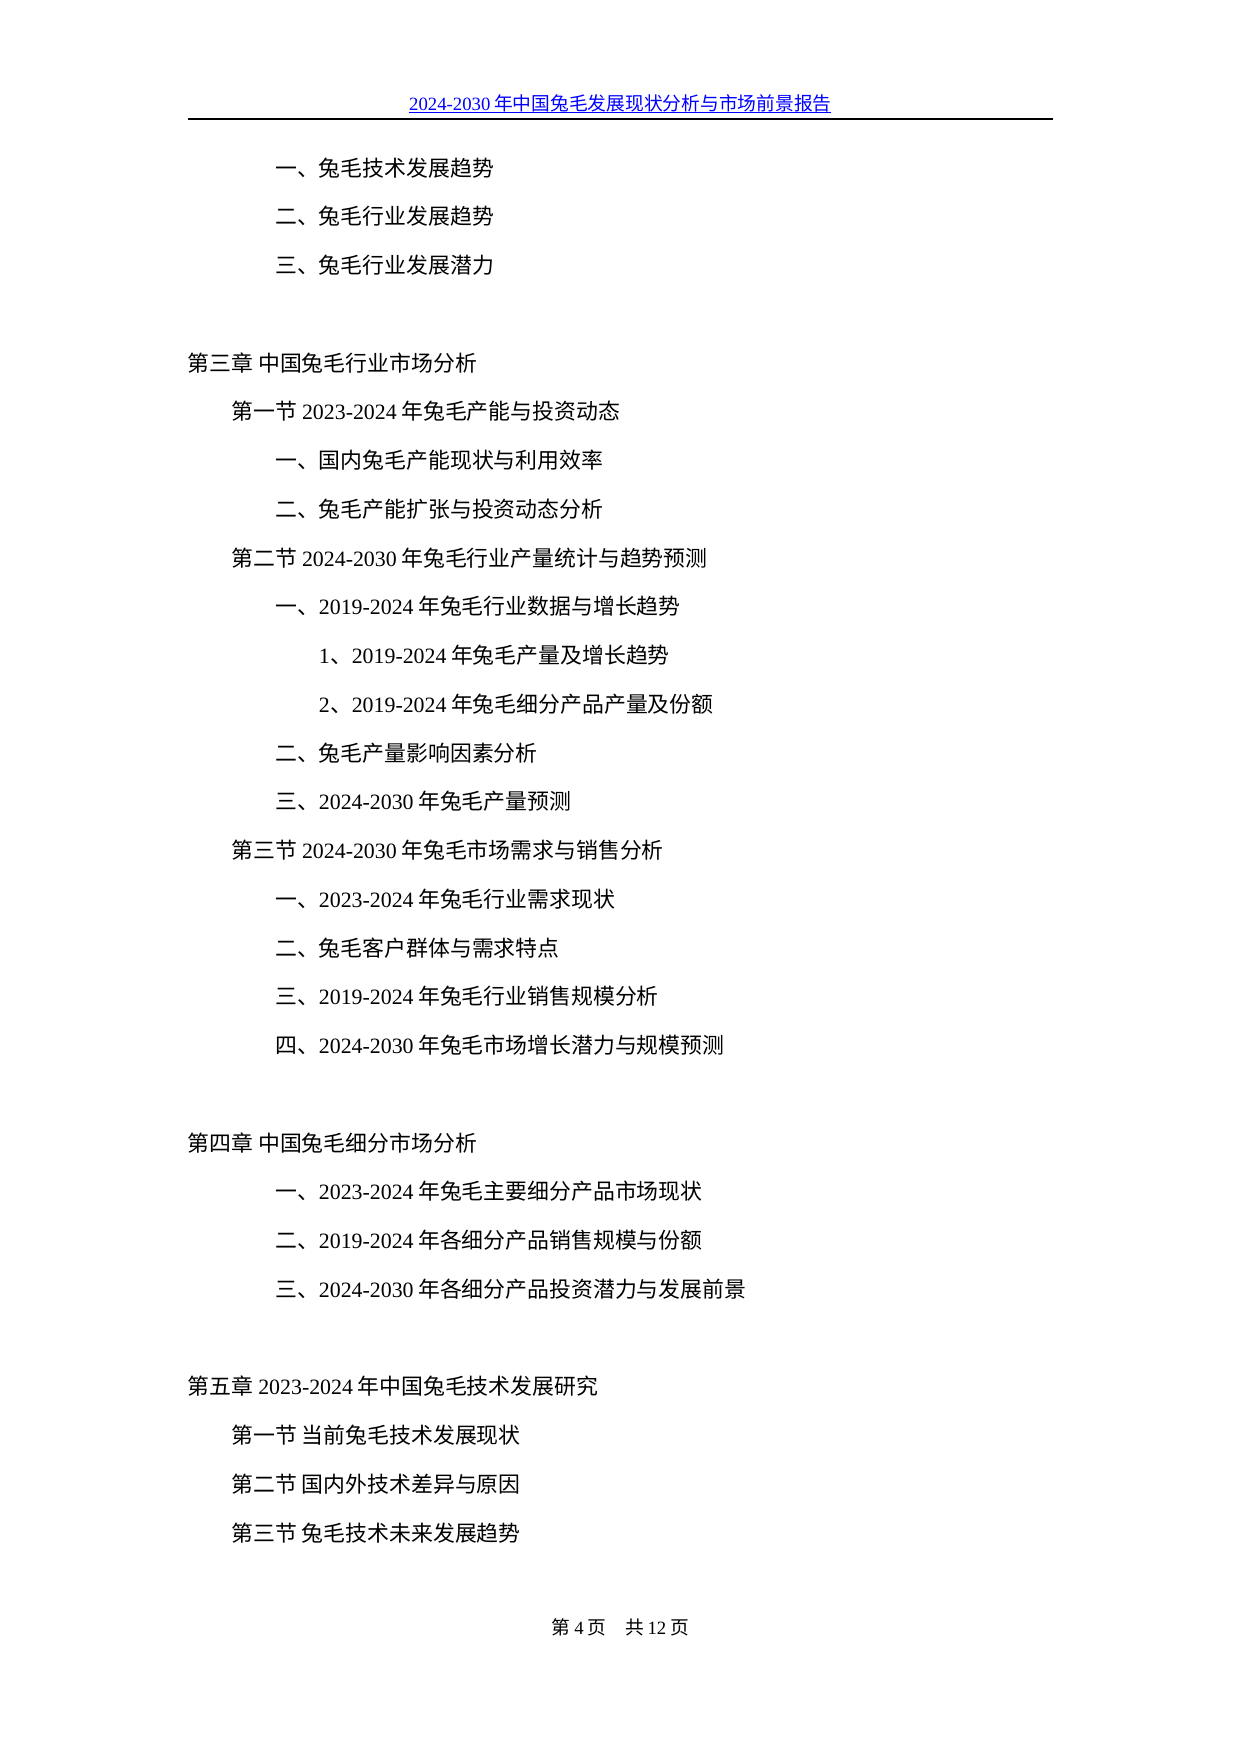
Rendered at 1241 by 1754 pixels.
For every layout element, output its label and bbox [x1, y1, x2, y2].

text [187, 150, 1053, 1548]
